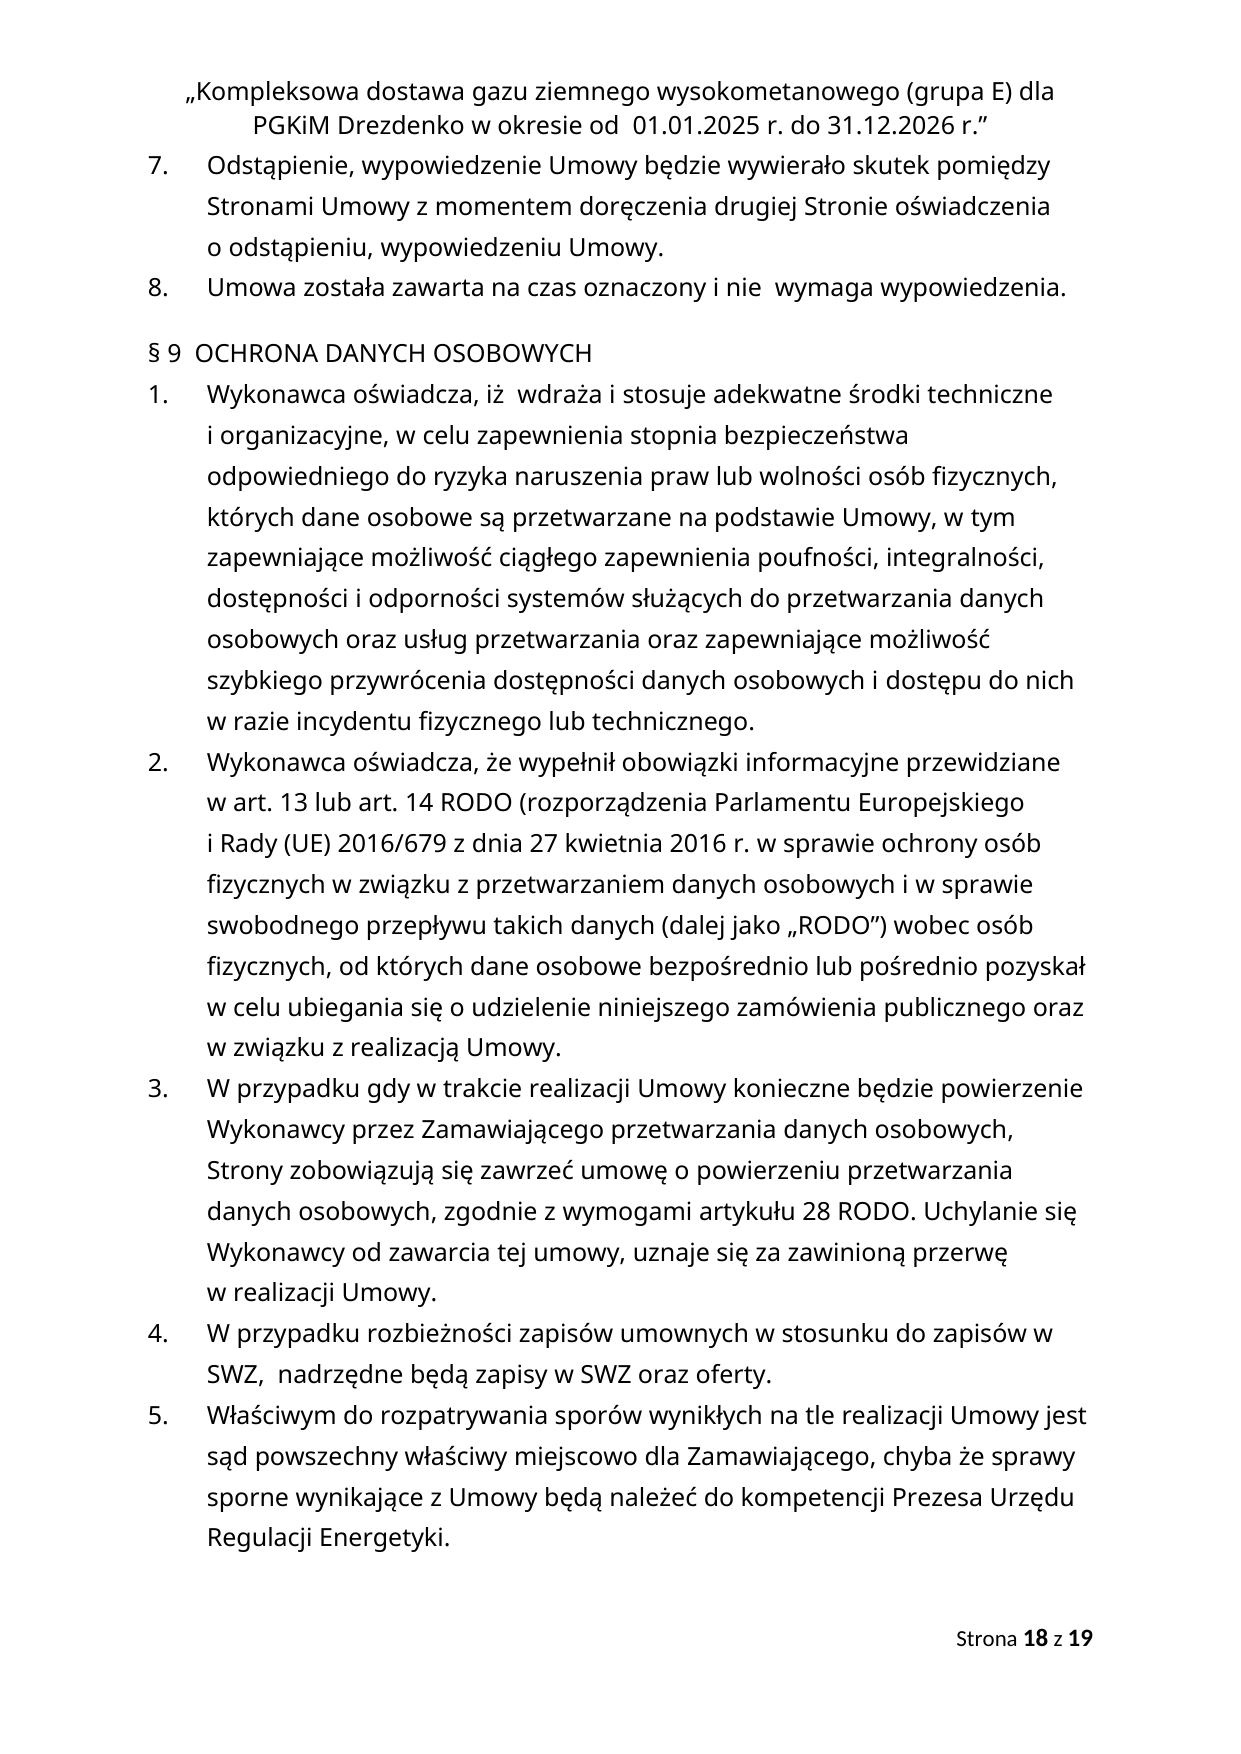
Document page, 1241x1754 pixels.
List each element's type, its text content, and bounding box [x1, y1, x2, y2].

list Właściwym do rozpatrywania sporów wynikłych na tle realizacji Umowy jest sąd powszechny właściwy miejscowo dla Zamawiającego, chyba że sprawy sporne wynikające z Umowy będą należeć do kompetencji Prezesa Urzędu Regulacji Energetyki. [148, 1398, 1093, 1554]
list W przypadku gdy w trakcie realizacji Umowy konieczne będzie powierzenie Wykonawcy przez Zamawiającego przetwarzania danych osobowych, Strony zobowiązują się zawrzeć umowę o powierzeniu przetwarzania danych osobowych, zgodnie z wymogami artykułu 28 RODO. Uchylanie się Wykonawcy od zawarcia tej umowy, uznaje się za zawinioną przerwę w realizacji Umowy. [148, 1071, 1093, 1309]
list Odstąpienie, wypowiedzenie Umowy będzie wywierało skutek pomiędzy Stronami Umowy z momentem doręczenia drugiej Stronie oświadczenia o odstąpieniu, wypowiedzeniu Umowy. [148, 148, 1093, 263]
list Wykonawca oświadcza, że wypełnił obowiązki informacyjne przewidziane w art. 13 lub art. 14 RODO (rozporządzenia Parlamentu Europejskiego i Rady (UE) 2016/679 z dnia 27 kwietnia 2016 r. w sprawie ochrony osób fizycznych w związku z przetwarzaniem danych osobowych i w sprawie swobodnego przepływu takich danych (dalej jako „RODO”) wobec osób fizycznych, od których dane osobowe bezpośrednio lub pośrednio pozyskał w celu ubiegania się o udzielenie niniejszego zamówienia publicznego oraz w związku z realizacją Umowy. [148, 744, 1093, 1064]
text § 9 OCHRONA DANYCH OSOBOWYCH [148, 336, 1093, 370]
list Wykonawca oświadcza, iż wdraża i stosuje adekwatne środki techniczne i organizacyjne, w celu zapewnienia stopnia bezpieczeństwa odpowiedniego do ryzyka naruszenia praw lub wolności osób fizycznych, których dane osobowe są przetwarzane na podstawie Umowy, w tym zapewniające możliwość ciągłego zapewnienia poufności, integralności, dostępności i odporności systemów służących do przetwarzania danych osobowych oraz usług przetwarzania oraz zapewniające możliwość szybkiego przywrócenia dostępności danych osobowych i dostępu do nich w razie incydentu fizycznego lub technicznego. [148, 377, 1093, 737]
list W przypadku rozbieżności zapisów umownych w stosunku do zapisów w SWZ, nadrzędne będą zapisy w SWZ oraz oferty. [148, 1316, 1093, 1391]
list Umowa została zawarta na czas oznaczony i nie wymaga wypowiedzenia. [148, 270, 1088, 304]
